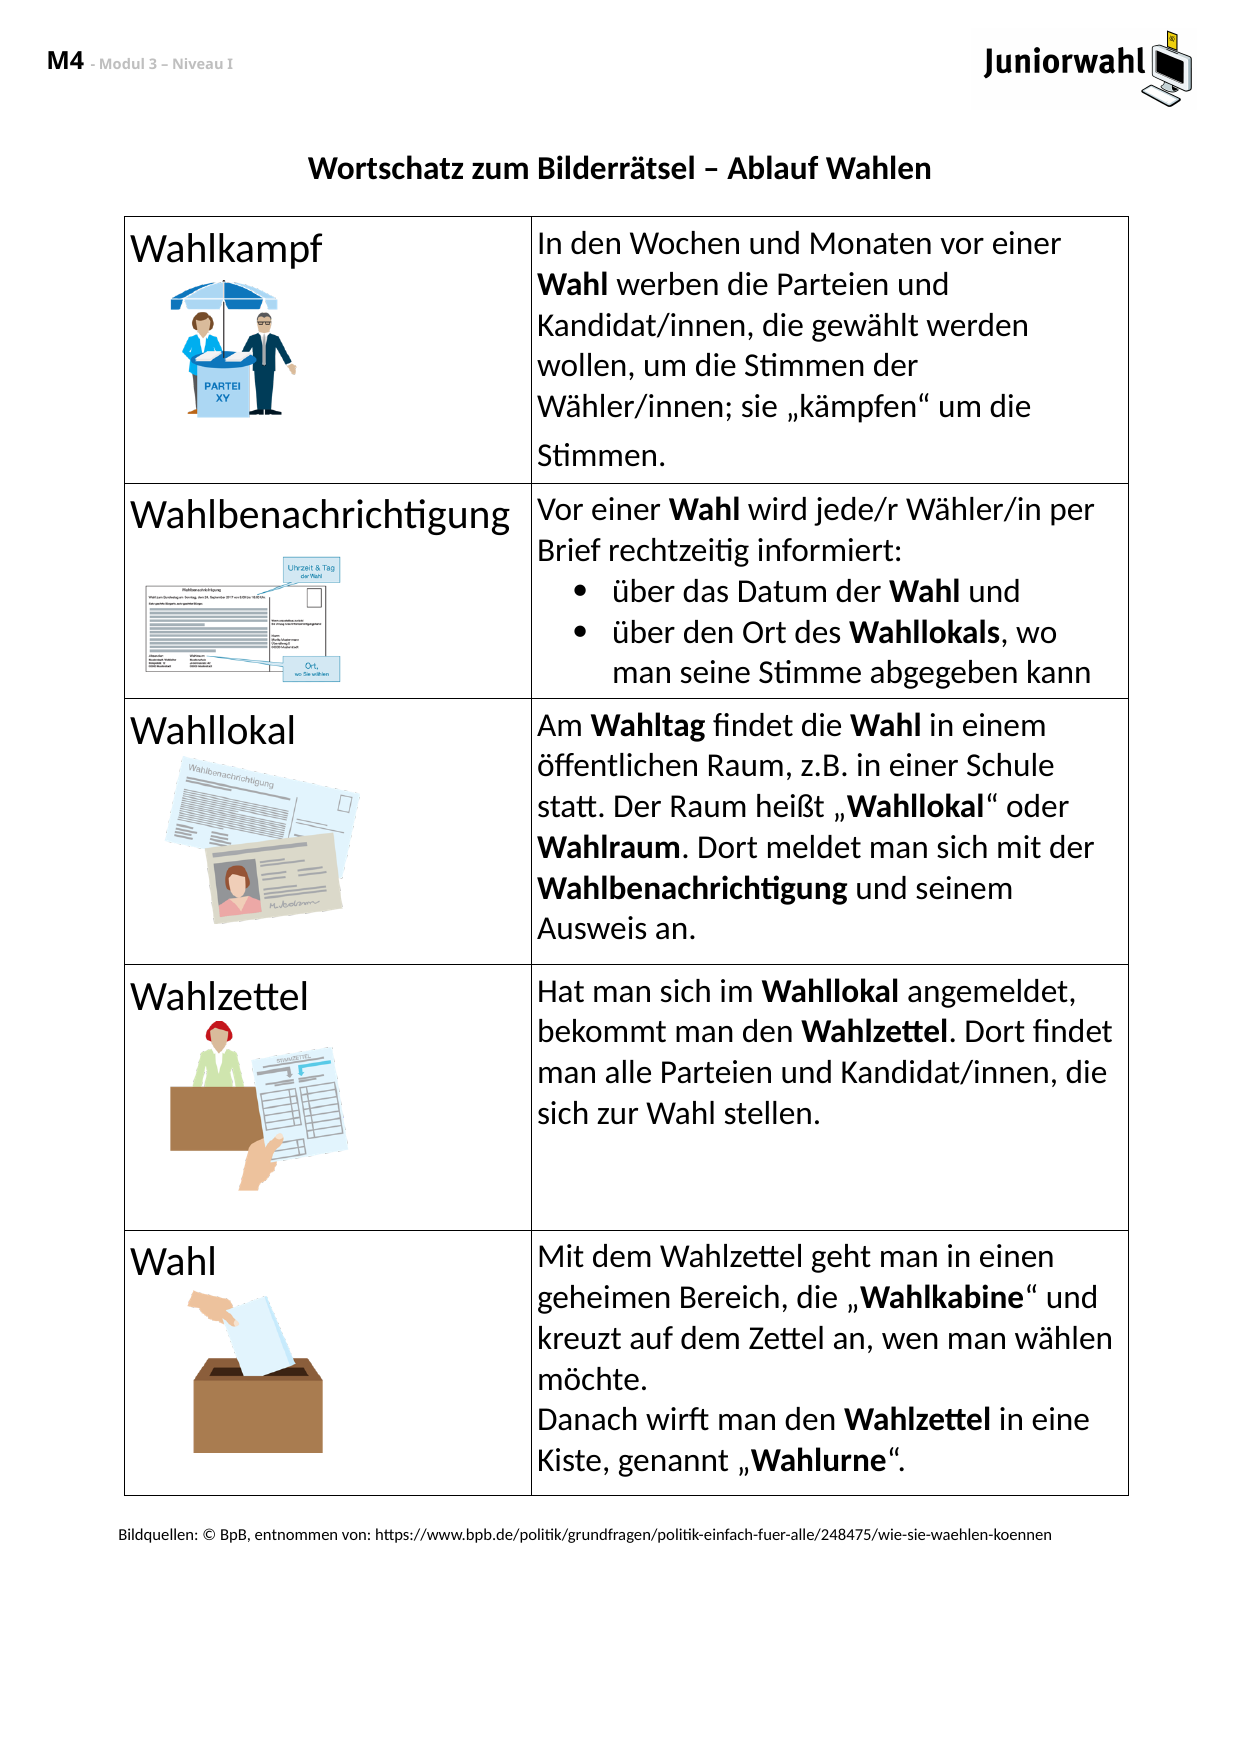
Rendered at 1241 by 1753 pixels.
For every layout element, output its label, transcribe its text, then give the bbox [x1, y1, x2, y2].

table_cell Wahl [125, 1231, 531, 1495]
table_cell Am Wahltag findet die Wahl in einem öffentlichen Raum, z.B. in einer Schule statt. Der Raum heißt „Wahllokal“ oder Wahlraum. Dort meldet man sich mit der Wahlbenachrichtigung und seinem Ausweis an. [532, 699, 1128, 964]
table_header Wahlkampf [125, 217, 531, 482]
table_cell Mit dem Wahlzettel geht man in einen geheimen Bereich, die „Wahlkabine“ und kreuzt auf dem Zettel an, wen man wählen möchte. Danach wirft man den Wahlzettel in eine Kiste, genannt „Wahlurne“. [532, 1231, 1128, 1495]
table_header In den Wochen und Monaten vor einer Wahl werben die Parteien und Kandidat/innen, die gewählt werden wollen, um die Stimmen der Wähler/innen; sie „kämpfen“ um die Stimmen. [532, 217, 1128, 482]
table_cell Wahllokal [125, 699, 531, 964]
table_cell Vor einer Wahl wird jede/r Wähler/in per Brief rechtzeitig informiert: über das Datum der Wahl und über den Ort des Wahllokals, wo man seine Stimme abgegeben kann [532, 484, 1128, 698]
table_cell Wahlbenachrichtigung [125, 484, 531, 698]
table_cell Hat man sich im Wahllokal angemeldet, bekommt man den Wahlzettel. Dort findet man alle Parteien und Kandidat/innen, die sich zur Wahl stellen. [532, 965, 1128, 1229]
table_cell Wahlzettel [125, 965, 531, 1229]
text Wortschatz zum Bilderrätsel – Ablauf Wahlen [118, 147, 1122, 188]
text Bildquellen: © BpB, entnommen von: https://www.bpb.de/politik/grundfragen/politik-einfach-fuer-alle/248475/wie-sie-waehlen-koennen [118, 1524, 1122, 1544]
picture [131, 1021, 387, 1191]
picture [136, 756, 388, 924]
picture [132, 1290, 377, 1453]
picture [971, 28, 1197, 110]
picture [137, 550, 349, 689]
picture [130, 280, 337, 418]
